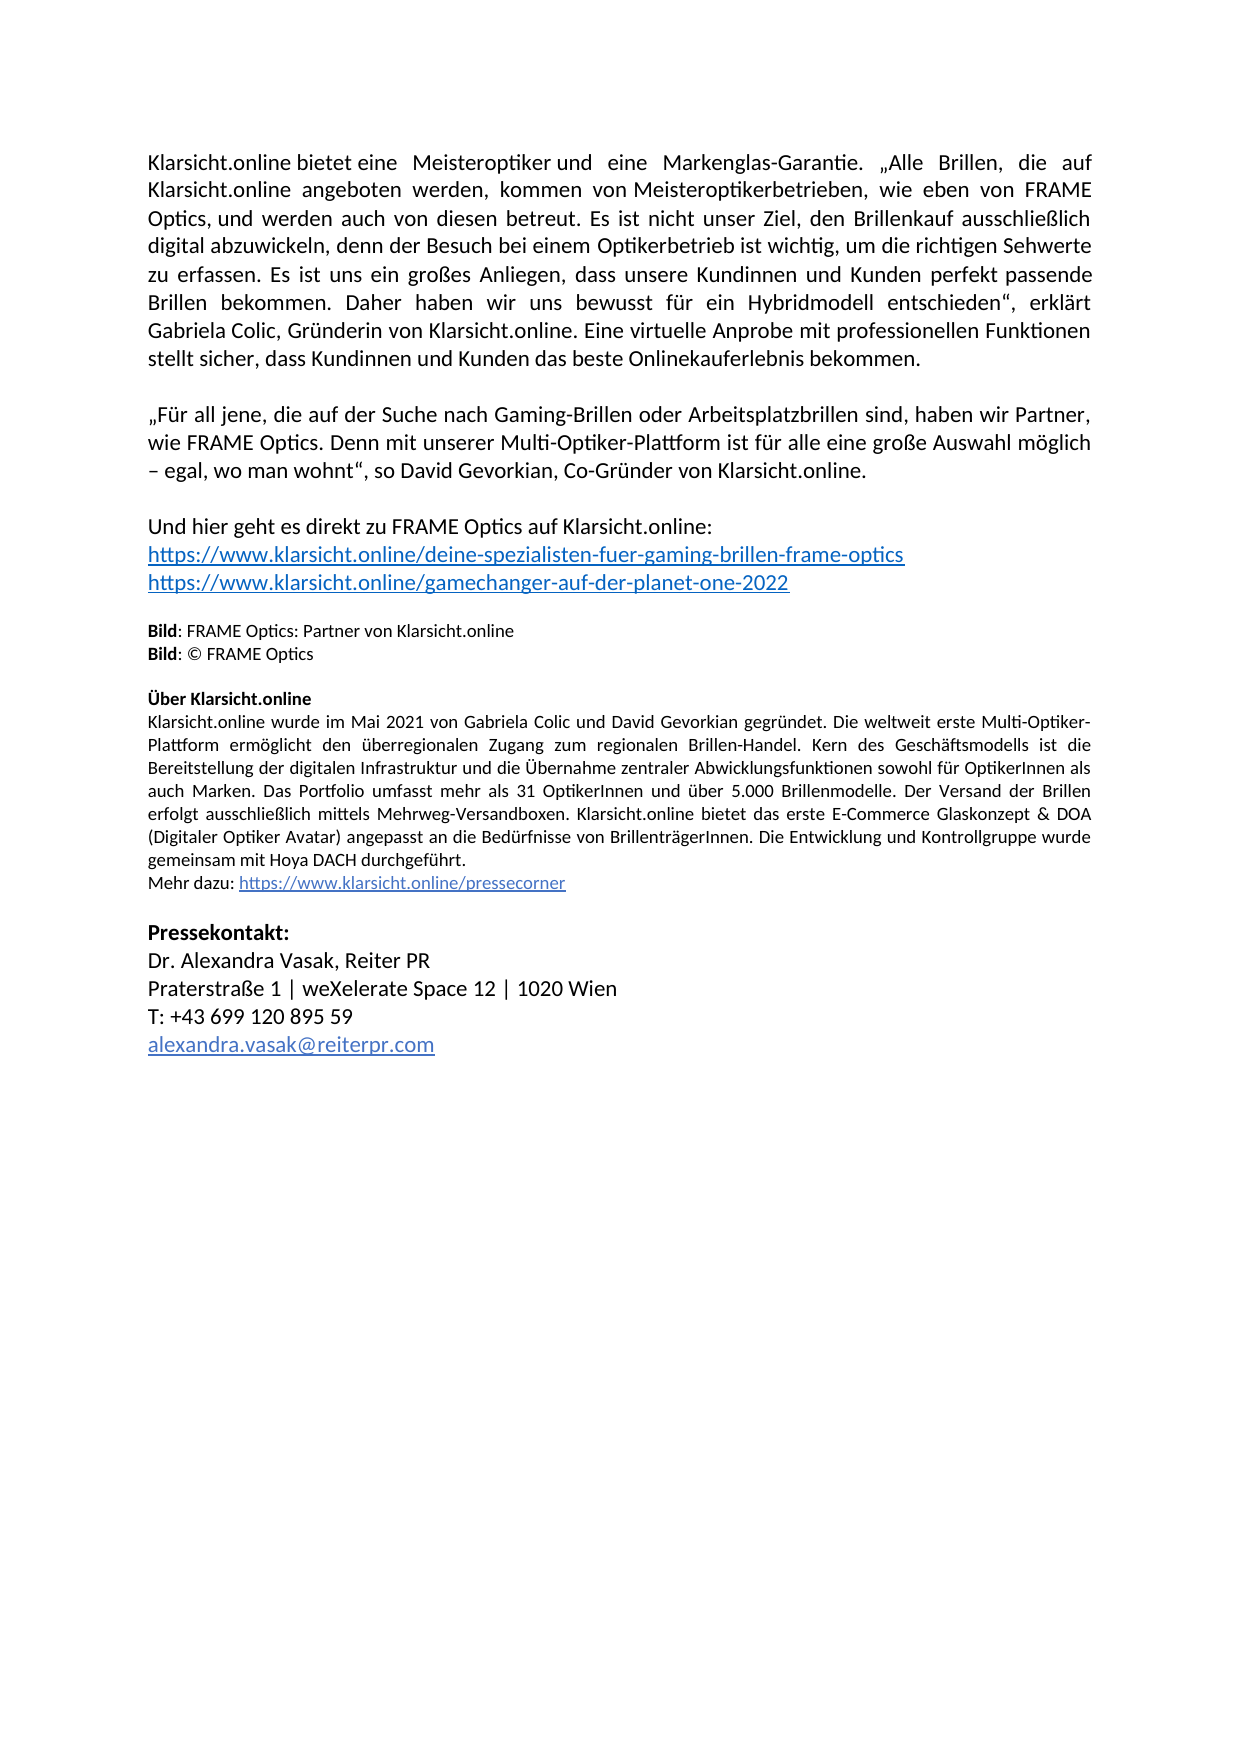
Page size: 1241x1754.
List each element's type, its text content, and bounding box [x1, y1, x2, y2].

text Pressekontakt: [148, 918, 1093, 946]
text Und hier geht es direkt zu FRAME Optics auf Klarsicht.online: [148, 512, 1093, 540]
text Mehr dazu: https://www.klarsicht.online/pressecorner [148, 871, 1093, 894]
text https://www.klarsicht.online/deine-spezialisten-fuer-gaming-brillen-frame-optics [148, 540, 1093, 568]
text https://www.klarsicht.online/gamechanger-auf-der-planet-one-2022 [148, 568, 1093, 596]
text Dr. Alexandra Vasak, Reiter PR Praterstraße 1 | weXelerate Space 12 | 1020 Wien T: +43 699 120 895 59 alexandra.vasak@reiterpr.com [148, 946, 1093, 1058]
text Bild: FRAME Optics: Partner von Klarsicht.online [148, 619, 1093, 642]
text Klarsicht.online wurde im Mai 2021 von Gabriela Colic und David Gevorkian gegründet. Die weltweit erste Multi-Optiker-Plattform ermöglicht den überregionalen Zugang zum regionalen Brillen-Handel. Kern des Geschäftsmodells ist die Bereitstellung der digitalen Infrastruktur und die Übernahme zentraler Abwicklungsfunktionen sowohl für OptikerInnen als auch Marken. Das Portfolio umfasst mehr als 31 OptikerInnen und über 5.000 Brillenmodelle. Der Versand der Brillen erfolgt ausschließlich mittels Mehrweg-Versandboxen. Klarsicht.online bietet das erste E-Commerce Glaskonzept & DOA (Digitaler Optiker Avatar) angepasst an die Bedürfnisse von BrillenträgerInnen. Die Entwicklung und Kontrollgruppe wurde gemeinsam mit Hoya DACH durchgeführt. [148, 711, 1093, 871]
text Klarsicht.online bietet eine Meisteroptiker und eine Markenglas-Garantie. „Alle Brillen, die auf Klarsicht.online angeboten werden, kommen von Meisteroptikerbetrieben, wie eben von FRAME Optics, und werden auch von diesen betreut. Es ist nicht unser Ziel, den Brillenkauf ausschließlich digital abzuwickeln, denn der Besuch bei einem Optikerbetrieb ist wichtig, um die richtigen Sehwerte zu erfassen. Es ist uns ein großes Anliegen, dass unsere Kundinnen und Kunden perfekt passende Brillen bekommen. Daher haben wir uns bewusst für ein Hybridmodell entschieden“, erklärt Gabriela Colic, Gründerin von Klarsicht.online. Eine virtuelle Anprobe mit professionellen Funktionen stellt sicher, dass Kundinnen und Kunden das beste Onlinekauferlebnis bekommen. [148, 148, 1093, 372]
text Bild: © FRAME Optics [148, 642, 1093, 665]
text „Für all jene, die auf der Suche nach Gaming-Brillen oder Arbeitsplatzbrillen sind, haben wir Partner, wie FRAME Optics. Denn mit unserer Multi-Optiker-Plattform ist für alle eine große Auswahl möglich – egal, wo man wohnt“, so David Gevorkian, Co-Gründer von Klarsicht.online. [148, 400, 1093, 484]
text Über Klarsicht.online [148, 688, 1093, 711]
